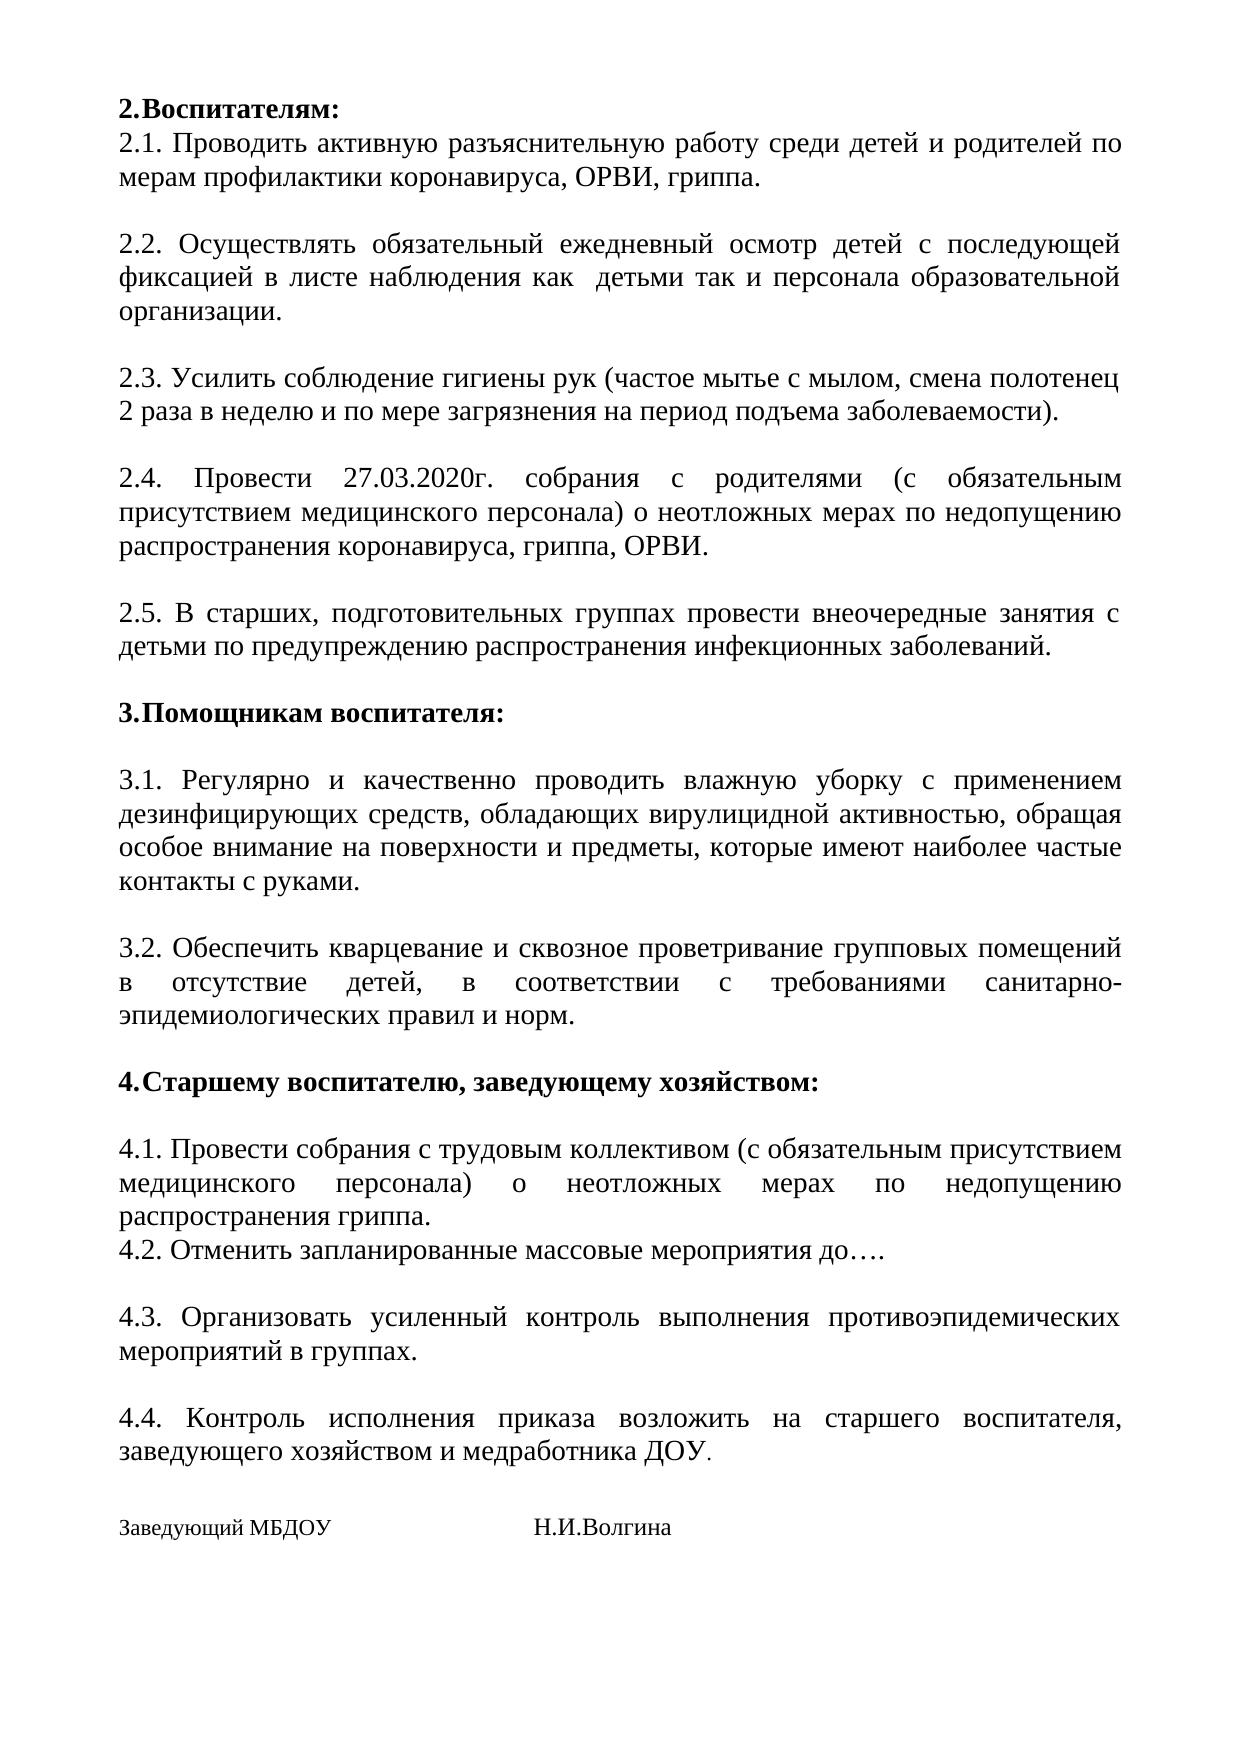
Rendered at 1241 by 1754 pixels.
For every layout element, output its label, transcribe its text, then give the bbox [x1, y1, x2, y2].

text 2.1. Проводить активную разъяснительную работу среди детей и родителей по мерам профилактики коронавируса, ОРВИ, гриппа. [119, 125, 1123, 192]
text 4.1. Провести собрания с трудовым коллективом (с обязательным присутствием медицинского персонала) о неотложных мерах по недопущению распространения гриппа. [119, 1131, 1123, 1232]
text 2.5. В старших, подготовительных группах провести внеочередные занятия с детьми по предупреждению распространения инфекционных заболеваний. [119, 595, 1121, 662]
text 4.3. Организовать усиленный контроль выполнения противоэпидемических мероприятий в группах. [119, 1299, 1121, 1366]
text 2.2. Осуществлять обязательный ежедневный осмотр детей с последующей фиксацией в листе наблюдения как детьми так и персонала образовательной организации. [119, 226, 1121, 326]
text 4.2. Отменить запланированные массовые мероприятия до…. [119, 1232, 1123, 1266]
text 2.4. Провести 27.03.2020г. собрания с родителями (с обязательным присутствием медицинского персонала) о неотложных мерах по недопущению распространения коронавируса, гриппа, ОРВИ. [119, 461, 1123, 561]
list Старшему воспитателю, заведующему хозяйством: [118, 1064, 1123, 1098]
text 4.4. Контроль исполнения приказа возложить на старшего воспитателя, заведующего хозяйством и медработника ДОУ. [119, 1400, 1123, 1467]
text 3.1. Регулярно и качественно проводить влажную уборку с применением дезинфицирующих средств, обладающих вирулицидной активностью, обращая особое внимание на поверхности и предметы, которые имеют наиболее частые контакты с руками. [119, 762, 1123, 897]
list Воспитателям: [118, 92, 1123, 125]
text 2.3. Усилить соблюдение гигиены рук (частое мытье с мылом, смена полотенец 2 раза в неделю и по мере загрязнения на период подъема заболеваемости). [119, 360, 1121, 427]
text 3.2. Обеспечить кварцевание и сквозное проветривание групповых помещений в отсутствие детей, в соответствии с требованиями санитарно-эпидемиологических правил и норм. [119, 930, 1123, 1031]
list Помощникам воспитателя: [118, 695, 1123, 729]
text Заведующий МБДОУ Н.И.Волгина [119, 1512, 1123, 1541]
